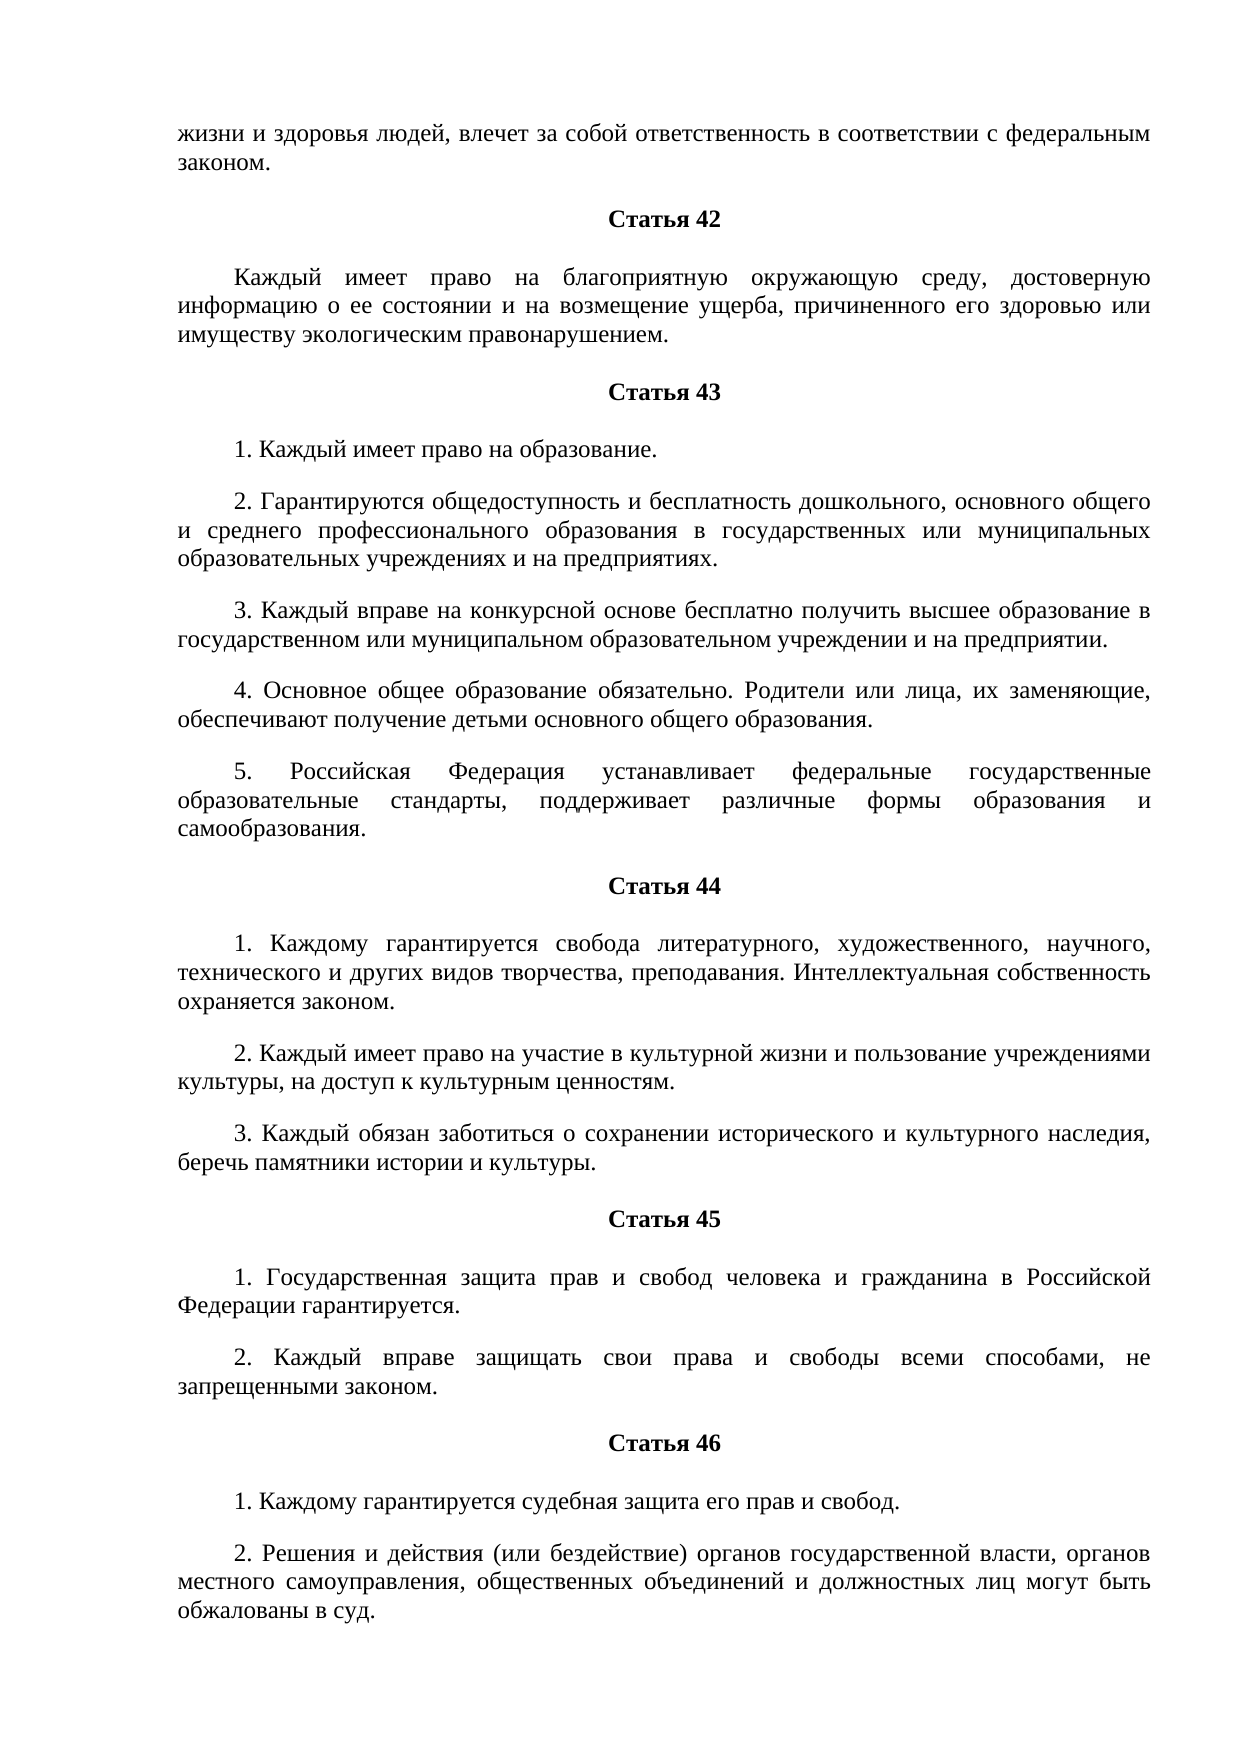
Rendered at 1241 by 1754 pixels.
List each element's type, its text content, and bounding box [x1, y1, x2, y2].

text 5. Российская Федерация устанавливает федеральные государственные образовательные стандарты, поддерживает различные формы образования и самообразования. [177, 756, 1152, 842]
title Статья 46 [177, 1428, 1152, 1457]
text 3. Каждый обязан заботиться о сохранении исторического и культурного наследия, беречь памятники истории и культуры. [177, 1118, 1152, 1176]
title Статья 45 [177, 1204, 1152, 1233]
text 4. Основное общее образование обязательно. Родители или лица, их заменяющие, обеспечивают получение детьми основного общего образования. [177, 676, 1152, 733]
text 2. Каждый имеет право на участие в культурной жизни и пользование учреждениями культуры, на доступ к культурным ценностям. [177, 1038, 1152, 1095]
text 1. Каждому гарантируется свобода литературного, художественного, научного, технического и других видов творчества, преподавания. Интеллектуальная собственность охраняется законом. [177, 928, 1152, 1015]
text 1. Каждый имеет право на образование. [177, 434, 1152, 463]
text 2. Каждый вправе защищать свои права и свободы всеми способами, не запрещенными законом. [177, 1342, 1152, 1400]
text 1. Государственная защита прав и свобод человека и гражданина в Российской Федерации гарантируется. [177, 1262, 1152, 1319]
text 3. Каждый вправе на конкурсной основе бесплатно получить высшее образование в государственном или муниципальном образовательном учреждении и на предприятии. [177, 595, 1152, 653]
title Статья 42 [177, 204, 1152, 233]
text Каждый имеет право на благоприятную окружающую среду, достоверную информацию о ее состоянии и на возмещение ущерба, причиненного его здоровью или имуществу экологическим правонарушением. [177, 262, 1152, 348]
title Статья 44 [177, 871, 1152, 900]
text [177, 118, 1152, 176]
text 2. Гарантируются общедоступность и бесплатность дошкольного, основного общего и среднего профессионального образования в государственных или муниципальных образовательных учреждениях и на предприятиях. [177, 486, 1152, 572]
text 1. Каждому гарантируется судебная защита его прав и свобод. [177, 1486, 1152, 1515]
title Статья 43 [177, 377, 1152, 406]
text 2. Решения и действия (или бездействие) органов государственной власти, органов местного самоуправления, общественных объединений и должностных лиц могут быть обжалованы в суд. [177, 1538, 1152, 1624]
